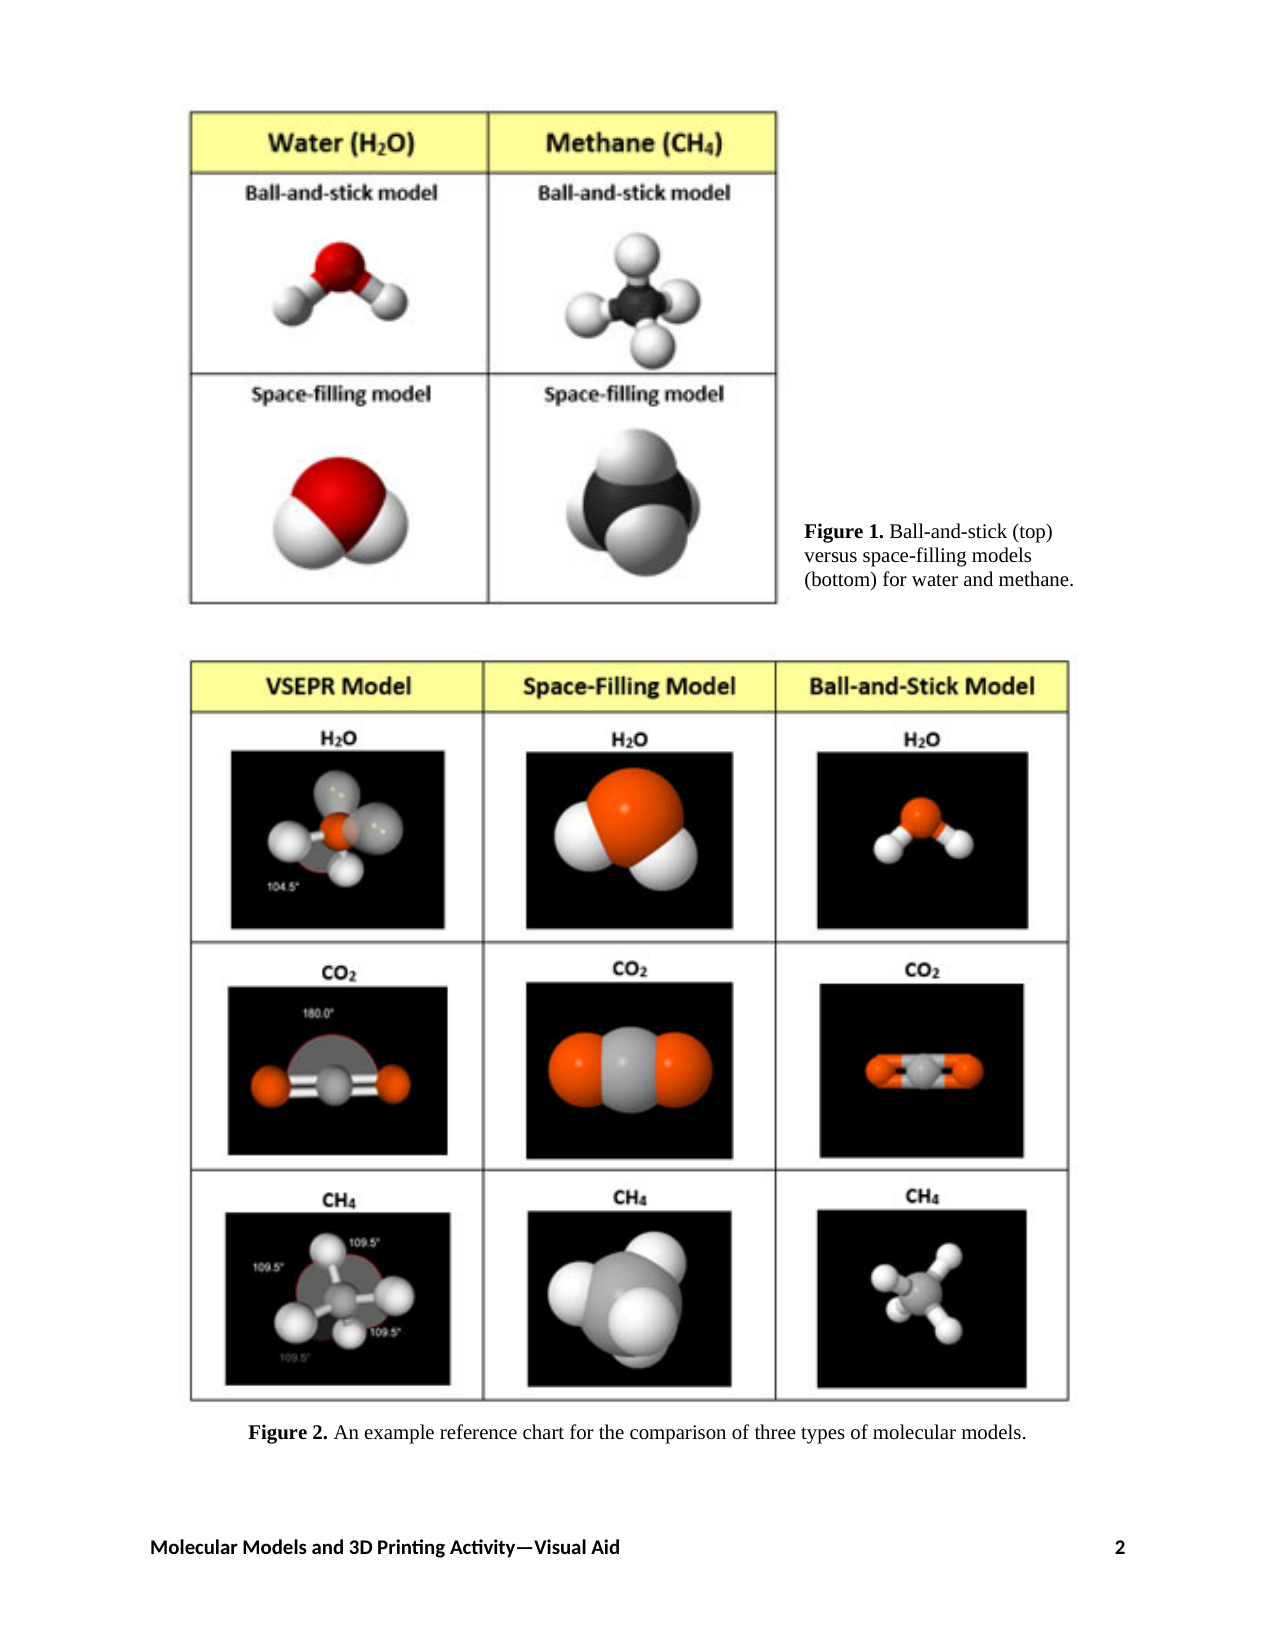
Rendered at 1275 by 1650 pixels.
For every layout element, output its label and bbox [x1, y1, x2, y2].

picture [178, 650, 1079, 1411]
picture [178, 103, 789, 609]
